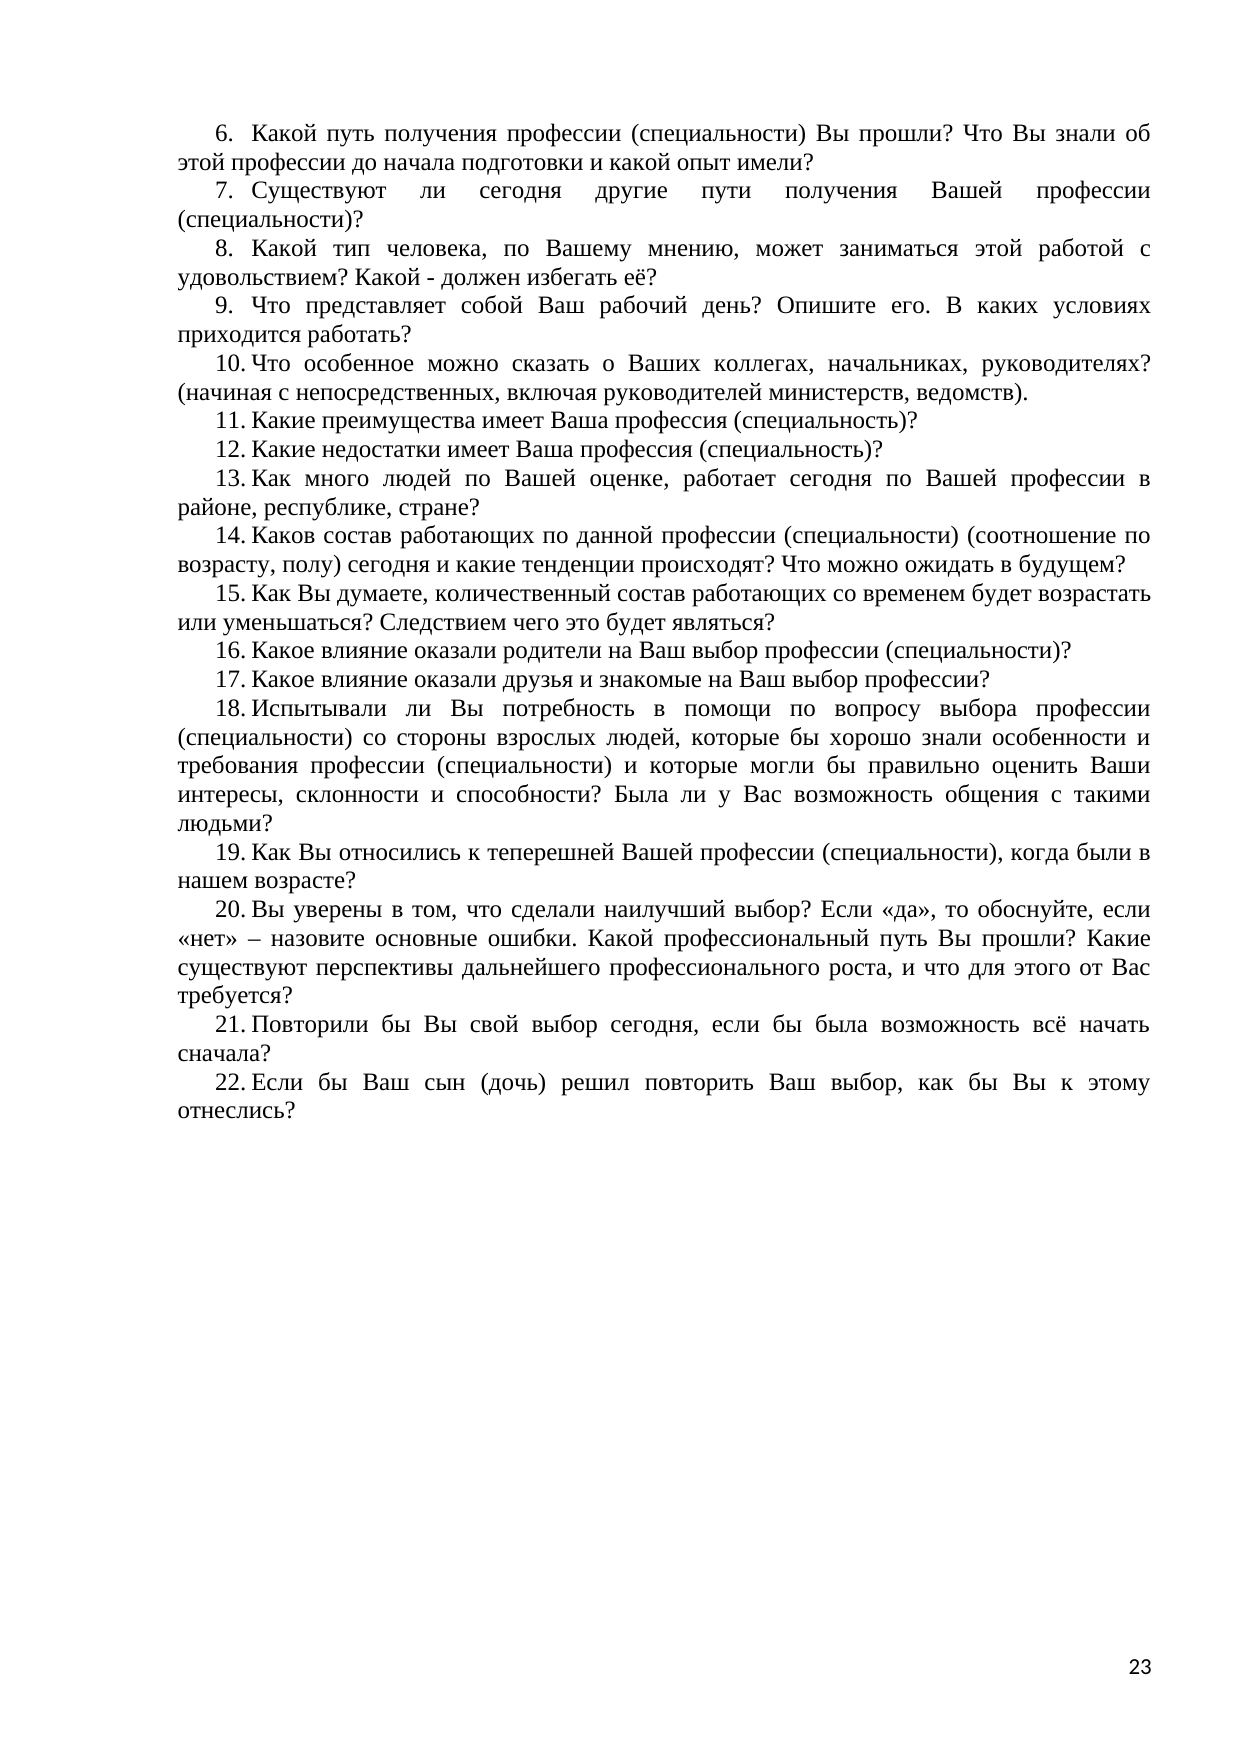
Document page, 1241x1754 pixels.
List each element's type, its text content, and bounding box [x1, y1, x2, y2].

list Как много людей по Вашей оценке, работает сегодня по Вашей профессии в районе, республике, стране? [177, 463, 1152, 521]
list Какое влияние оказали друзья и знакомые на Ваш выбор профессии? [177, 664, 1152, 693]
list Как Вы относились к теперешней Вашей профессии (специальности), когда были в нашем возрасте? [177, 837, 1152, 894]
list Что особенное можно сказать о Ваших коллегах, начальниках, руководителях? (начиная с непосредственных, включая руководителей министерств, ведомств). [177, 348, 1152, 406]
list Что представляет собой Ваш рабочий день? Опишите его. В каких условиях приходится работать? [177, 291, 1152, 348]
list Каков состав работающих по данной профессии (специальности) (соотношение по возрасту, полу) сегодня и какие тенденции происходят? Что можно ожидать в будущем? [177, 521, 1152, 578]
list Какое влияние оказали родители на Ваш выбор профессии (специальности)? [177, 636, 1152, 664]
list Если бы Ваш сын (дочь) решил повторить Ваш выбор, как бы Вы к этому отнеслись? [177, 1067, 1152, 1124]
list Испытывали ли Вы потребность в помощи по вопросу выбора профессии (специальности) со стороны взрослых людей, которые бы хорошо знали особенности и требования профессии (специальности) и которые могли бы правильно оценить Ваши интересы, склонности и способности? Была ли у Вас возможность общения с такими людьми? [177, 693, 1152, 837]
list Какой путь получения профессии (специальности) Вы прошли? Что Вы знали об этой профессии до начала подготовки и какой опыт имели? [177, 118, 1152, 176]
list Повторили бы Вы свой выбор сегодня, если бы была возможность всё начать сначала? [177, 1009, 1152, 1067]
list Как Вы думаете, количественный состав работающих со временем будет возрастать или уменьшаться? Следствием чего это будет являться? [177, 578, 1152, 636]
list Какой тип человека, по Вашему мнению, может заниматься этой работой с удовольствием? Какой - должен избегать её? [177, 233, 1152, 291]
list Вы уверены в том, что сделали наилучший выбор? Если «да», то обоснуйте, если «нет» – назовите основные ошибки. Какой профессиональный путь Вы прошли? Какие существуют перспективы дальнейшего профессионального роста, и что для этого от Вас требуется? [177, 894, 1152, 1009]
list Существуют ли сегодня другие пути получения Вашей профессии (специальности)? [177, 176, 1152, 233]
list Какие недостатки имеет Ваша профессия (специальность)? [177, 434, 1152, 463]
list Какие преимущества имеет Ваша профессия (специальность)? [177, 406, 1152, 434]
